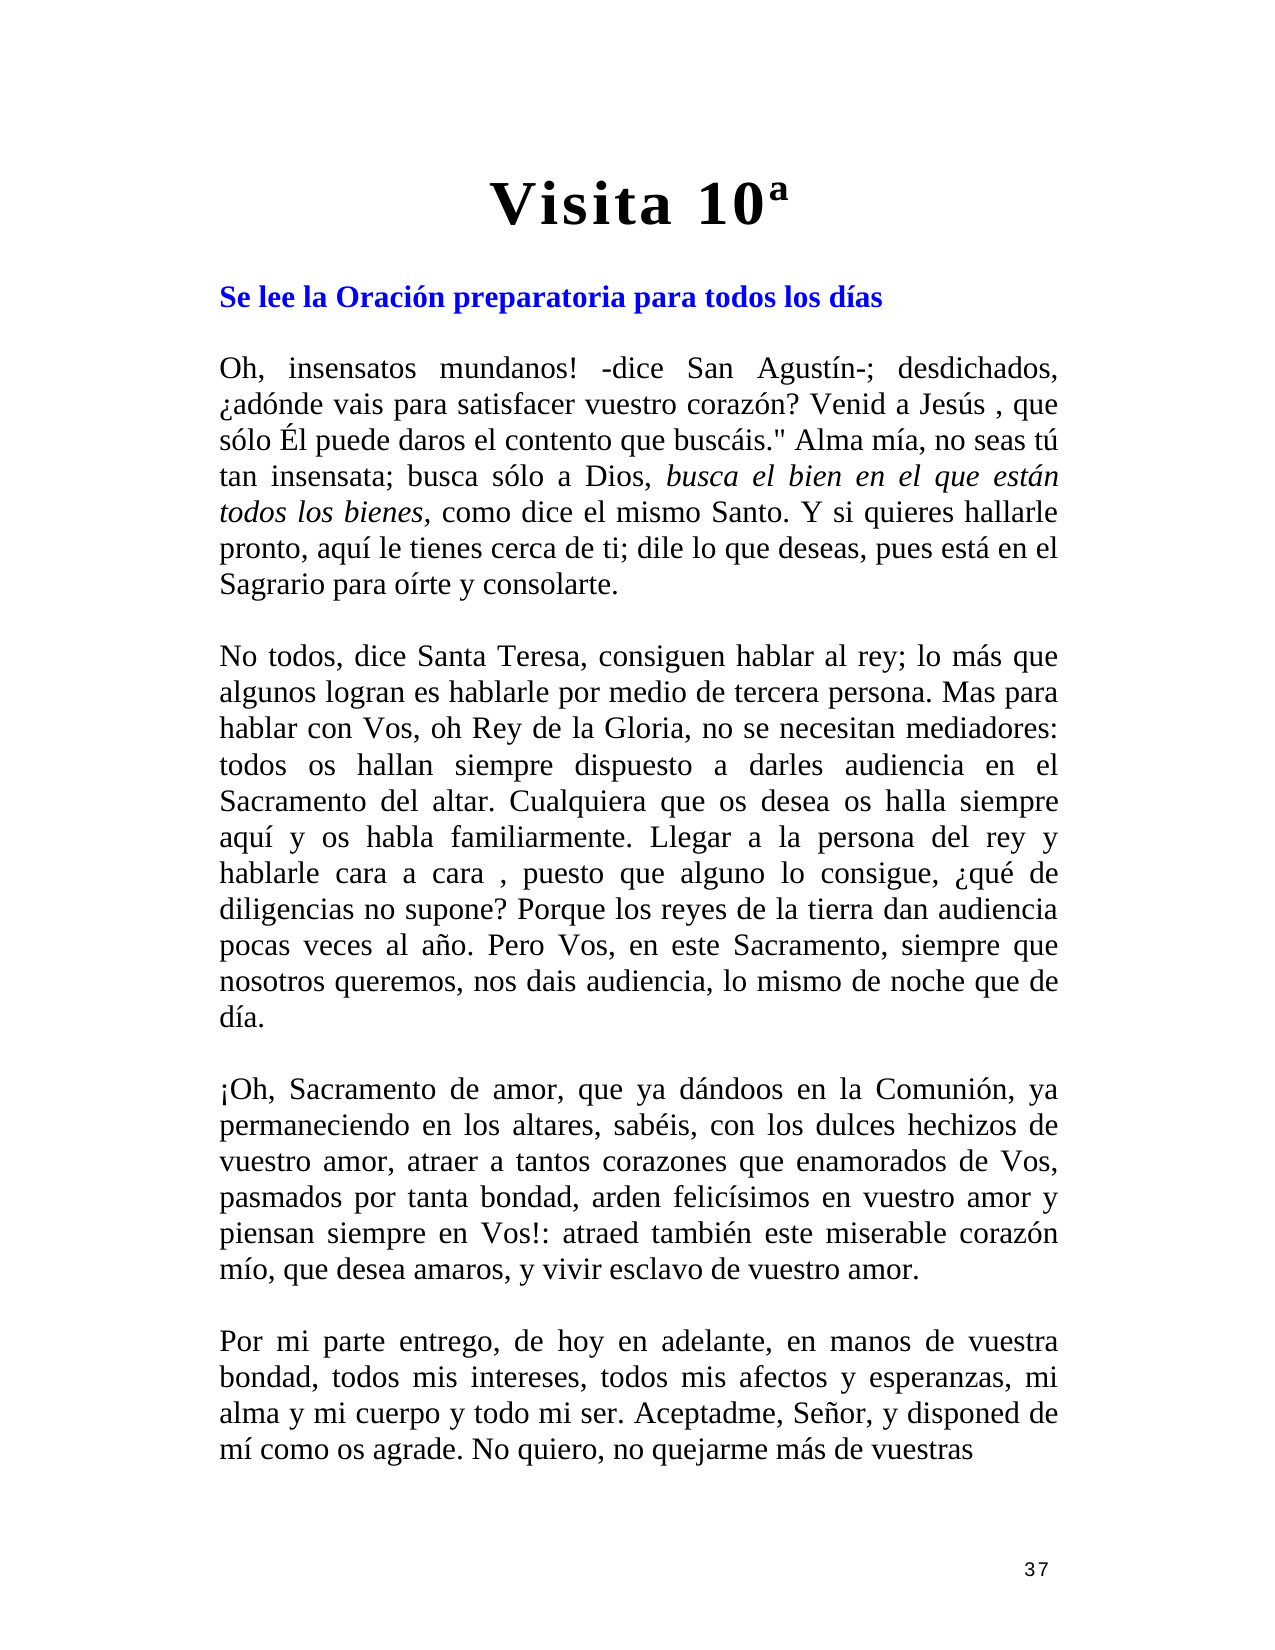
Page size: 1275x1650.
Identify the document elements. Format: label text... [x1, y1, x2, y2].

text Por mi parte entrego, de hoy en adelante, en manos de vuestra bondad, todos mis intereses, todos mis afectos y esperanzas, mi alma y mi cuerpo y todo mi ser. Aceptadme, Señor, y disponed de mí como os agrade. No quiero, no quejarme más de vuestras [219, 1323, 1059, 1467]
text Visita 10ª [219, 168, 1059, 238]
text Oh, insensatos mundanos! -dice San Agustín-; desdichados, ¿adónde vais para satisfacer vuestro corazón? Venid a Jesús , que sólo Él puede daros el contento que buscáis." Alma mía, no seas tú tan insensata; busca sólo a Dios, busca el bien en el que están todos los bienes, como dice el mismo Santo. Y si quieres hallarle pronto, aquí le tienes cerca de ti; dile lo que deseas, pues está en el Sagrario para oírte y consolarte. [219, 350, 1059, 602]
text Se lee la Oración preparatoria para todos los días [219, 279, 1059, 315]
text ¡Oh, Sacramento de amor, que ya dándoos en la Comunión, ya permaneciendo en los altares, sabéis, con los dulces hechizos de vuestro amor, atraer a tantos corazones que enamorados de Vos, pasmados por tanta bondad, arden felicísimos en vuestro amor y piensan siempre en Vos!: atraed también este miserable corazón mío, que desea amaros, y vivir esclavo de vuestro amor. [219, 1071, 1059, 1287]
text No todos, dice Santa Teresa, consiguen hablar al rey; lo más que algunos logran es hablarle por medio de tercera persona. Mas para hablar con Vos, oh Rey de la Gloria, no se necesitan mediadores: todos os hallan siempre dispuesto a darles audiencia en el Sacramento del altar. Cualquiera que os desea os halla siempre aquí y os habla familiarmente. Llegar a la persona del rey y hablarle cara a cara , puesto que alguno lo consigue, ¿qué de diligencias no supone? Porque los reyes de la tierra dan audiencia pocas veces al año. Pero Vos, en este Sacramento, siempre que nosotros queremos, nos dais audiencia, lo mismo de noche que de día. [219, 638, 1059, 1034]
